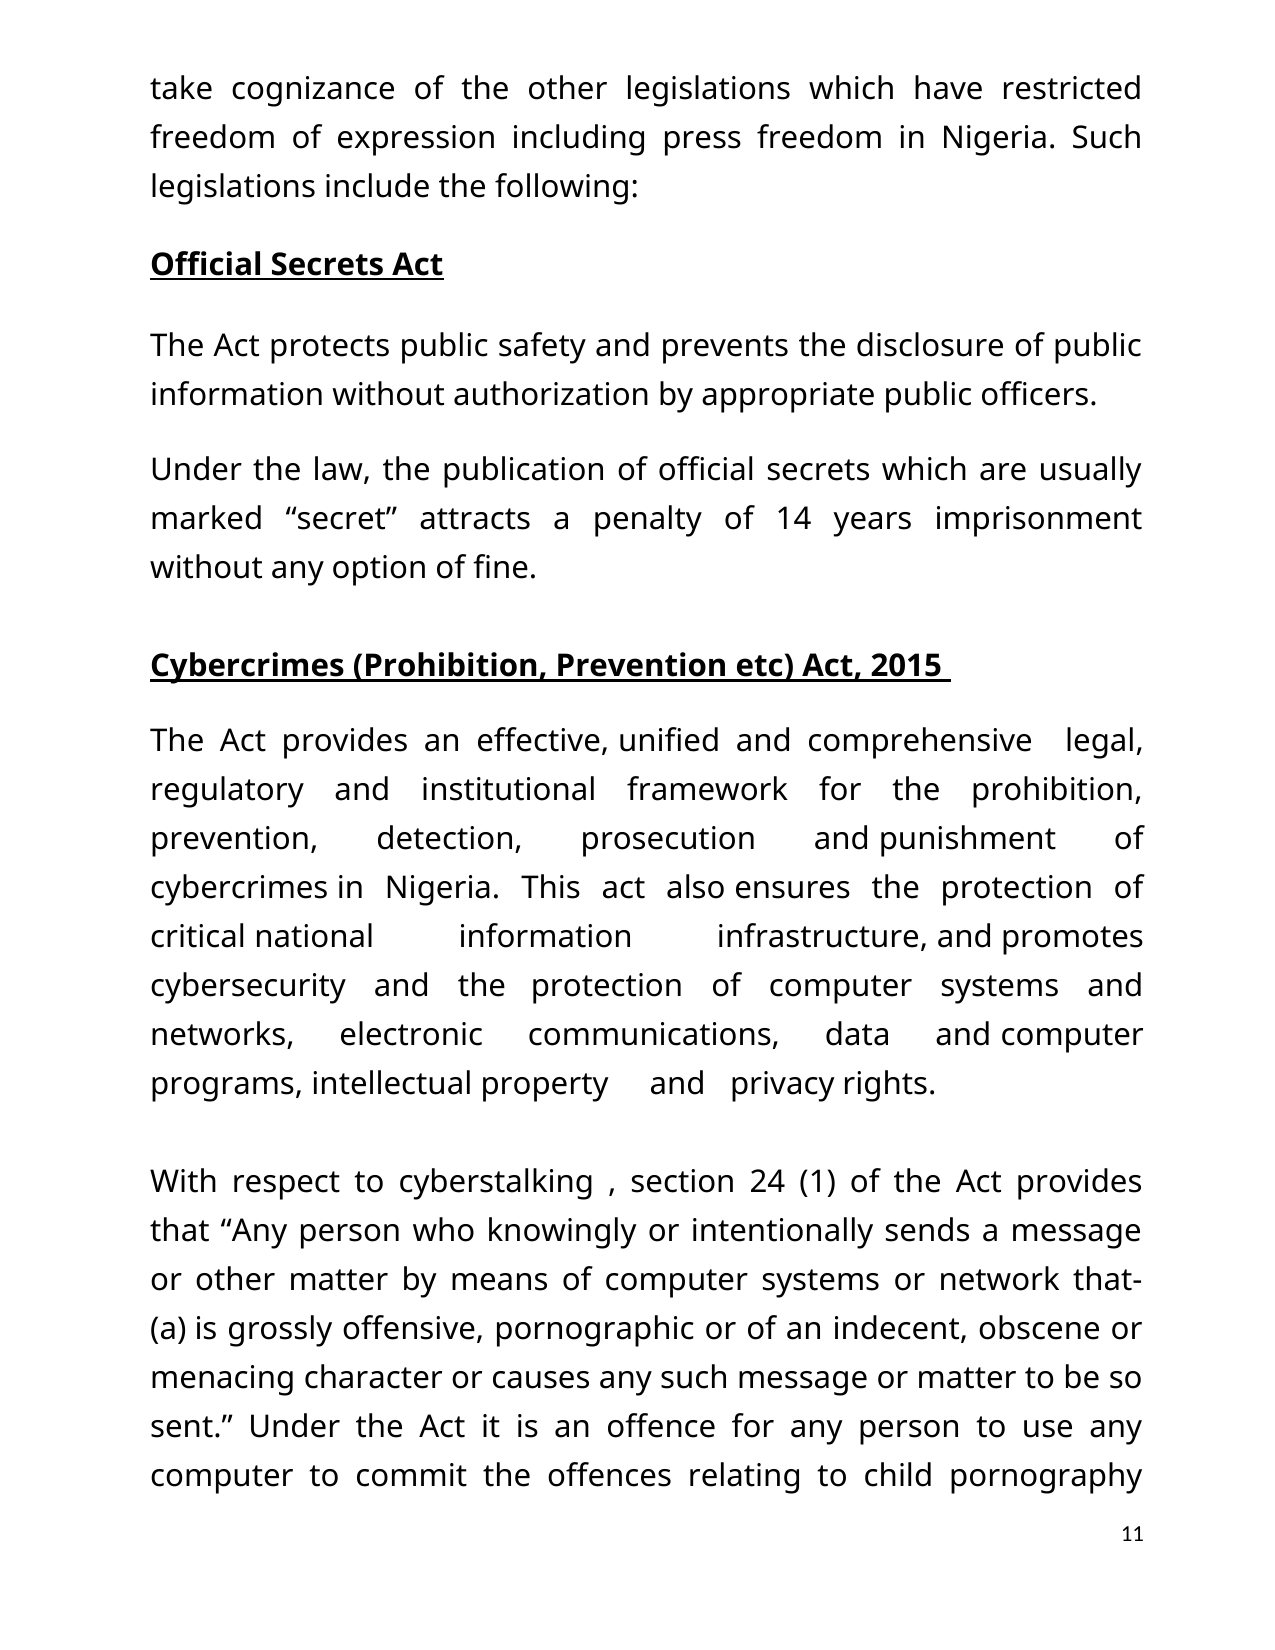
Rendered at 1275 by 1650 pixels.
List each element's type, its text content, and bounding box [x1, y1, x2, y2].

text Official Secrets Act [150, 242, 1144, 284]
text The Act protects public safety and prevents the disclosure of public information without authorization by appropriate public officers. [150, 323, 1144, 415]
text Under the law, the publication of official secrets which are usually marked “secret” attracts a penalty of 14 years imprisonment without any option of fine. [150, 447, 1144, 588]
text The Act provides an effective, unified and comprehensive legal, regulatory and institutional framework for the prohibition, prevention, detection, prosecution and punishment of cybercrimes in Nigeria. This act also ensures the protection of critical national information infrastructure, and promotes cybersecurity and the protection of computer systems and networks, electronic communications, data and computer programs, intellectual property and privacy rights. [150, 718, 1144, 1103]
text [150, 66, 1144, 206]
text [150, 1159, 1144, 1495]
text Cybercrimes (Prohibition, Prevention etc) Act, 2015 [150, 643, 1144, 686]
